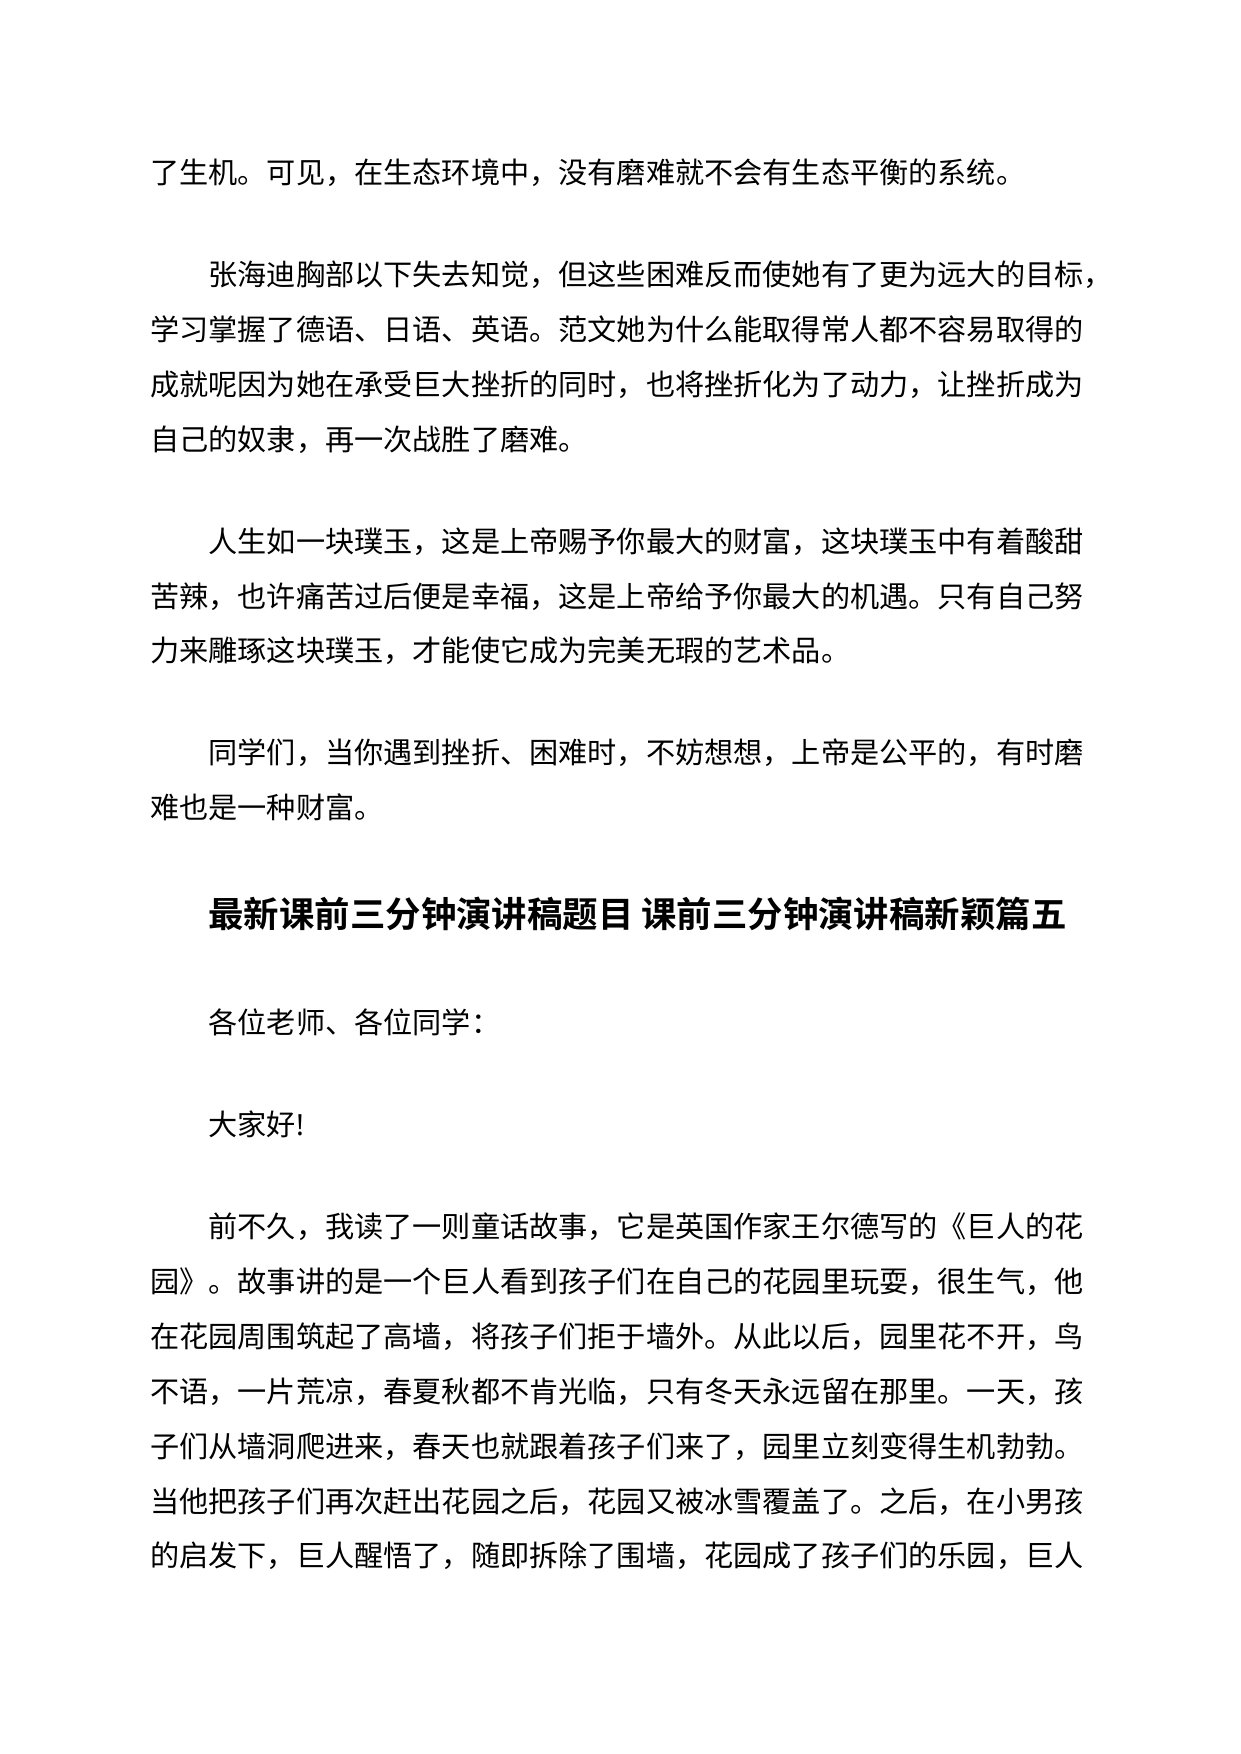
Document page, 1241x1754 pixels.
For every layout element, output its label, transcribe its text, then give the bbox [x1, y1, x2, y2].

text 最新课前三分钟演讲稿题目 课前三分钟演讲稿新颖篇五 [150, 886, 1090, 938]
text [150, 150, 1090, 192]
text 张海迪胸部以下失去知觉，但这些困难反而使她有了更为远大的目标，学习掌握了德语、日语、英语。范文她为什么能取得常人都不容易取得的成就呢因为她在承受巨大挫折的同时，也将挫折化为了动力，让挫折成为自己的奴隶，再一次战胜了磨难。 [150, 252, 1090, 459]
text 人生如一块璞玉，这是上帝赐予你最大的财富，这块璞玉中有着酸甜苦辣，也许痛苦过后便是幸福，这是上帝给予你最大的机遇。只有自己努力来雕琢这块璞玉，才能使它成为完美无瑕的艺术品。 [150, 518, 1090, 670]
text 同学们，当你遇到挫折、困难时，不妨想想，上帝是公平的，有时磨难也是一种财富。 [150, 730, 1090, 827]
text 大家好! [150, 1102, 1090, 1144]
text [150, 1204, 1090, 1575]
text 各位老师、各位同学： [150, 1000, 1090, 1042]
